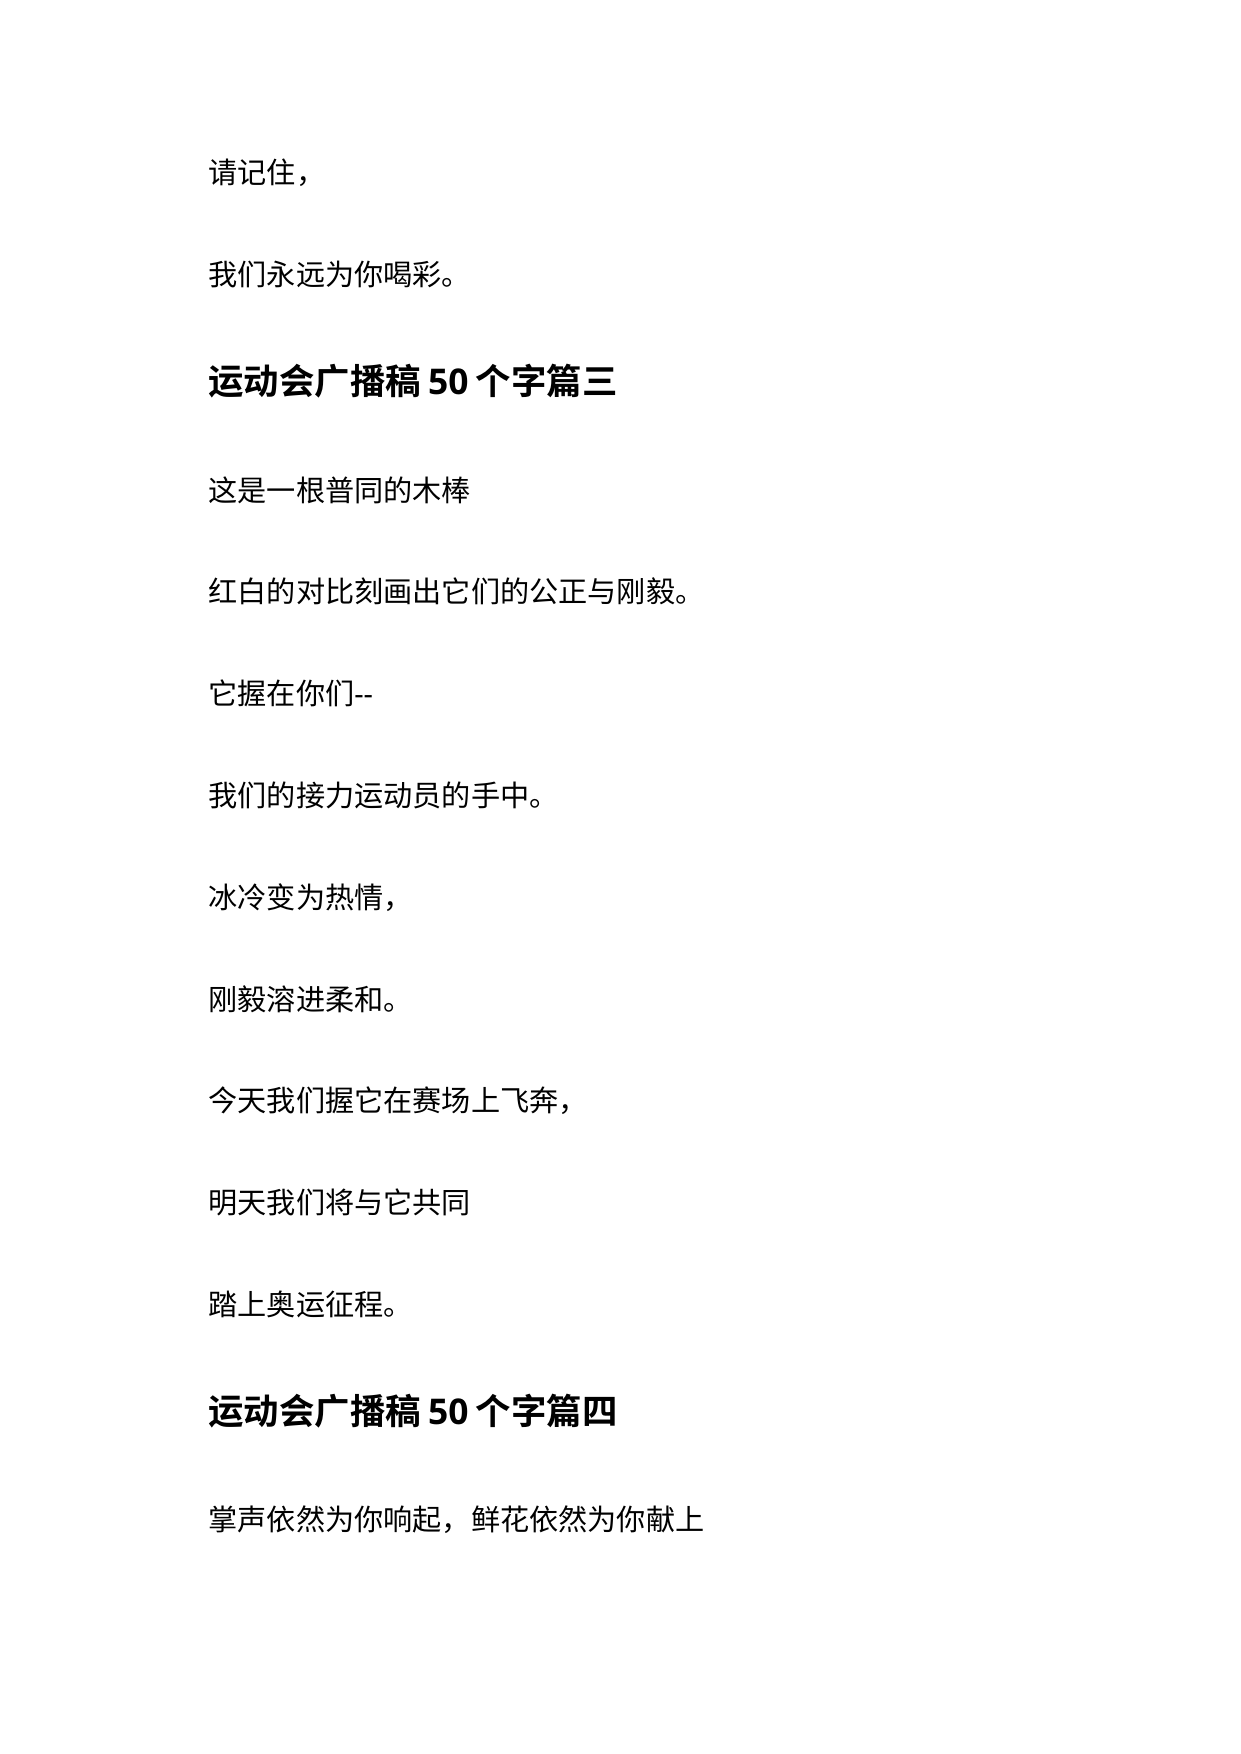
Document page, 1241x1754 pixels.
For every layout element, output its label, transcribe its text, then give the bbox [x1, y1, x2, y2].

text 它握在你们-- [150, 671, 1090, 713]
text 我们永远为你喝彩。 [150, 252, 1090, 294]
text 掌声依然为你响起，鲜花依然为你献上 [150, 1497, 1090, 1539]
text 冰冷变为热情， [150, 874, 1090, 917]
text 刚毅溶进柔和。 [150, 976, 1090, 1018]
text 今天我们握它在赛场上飞奔， [150, 1078, 1090, 1120]
text 这是一根普同的木棒 [150, 467, 1090, 509]
text 运动会广播稿50个字篇四 [150, 1383, 1090, 1434]
text 红白的对比刻画出它们的公正与刚毅。 [150, 569, 1090, 611]
text 明天我们将与它共同 [150, 1180, 1090, 1222]
text 请记住， [150, 150, 1090, 192]
text 运动会广播稿50个字篇三 [150, 353, 1090, 405]
text 我们的接力运动员的手中。 [150, 773, 1090, 815]
text 踏上奥运征程。 [150, 1281, 1090, 1324]
